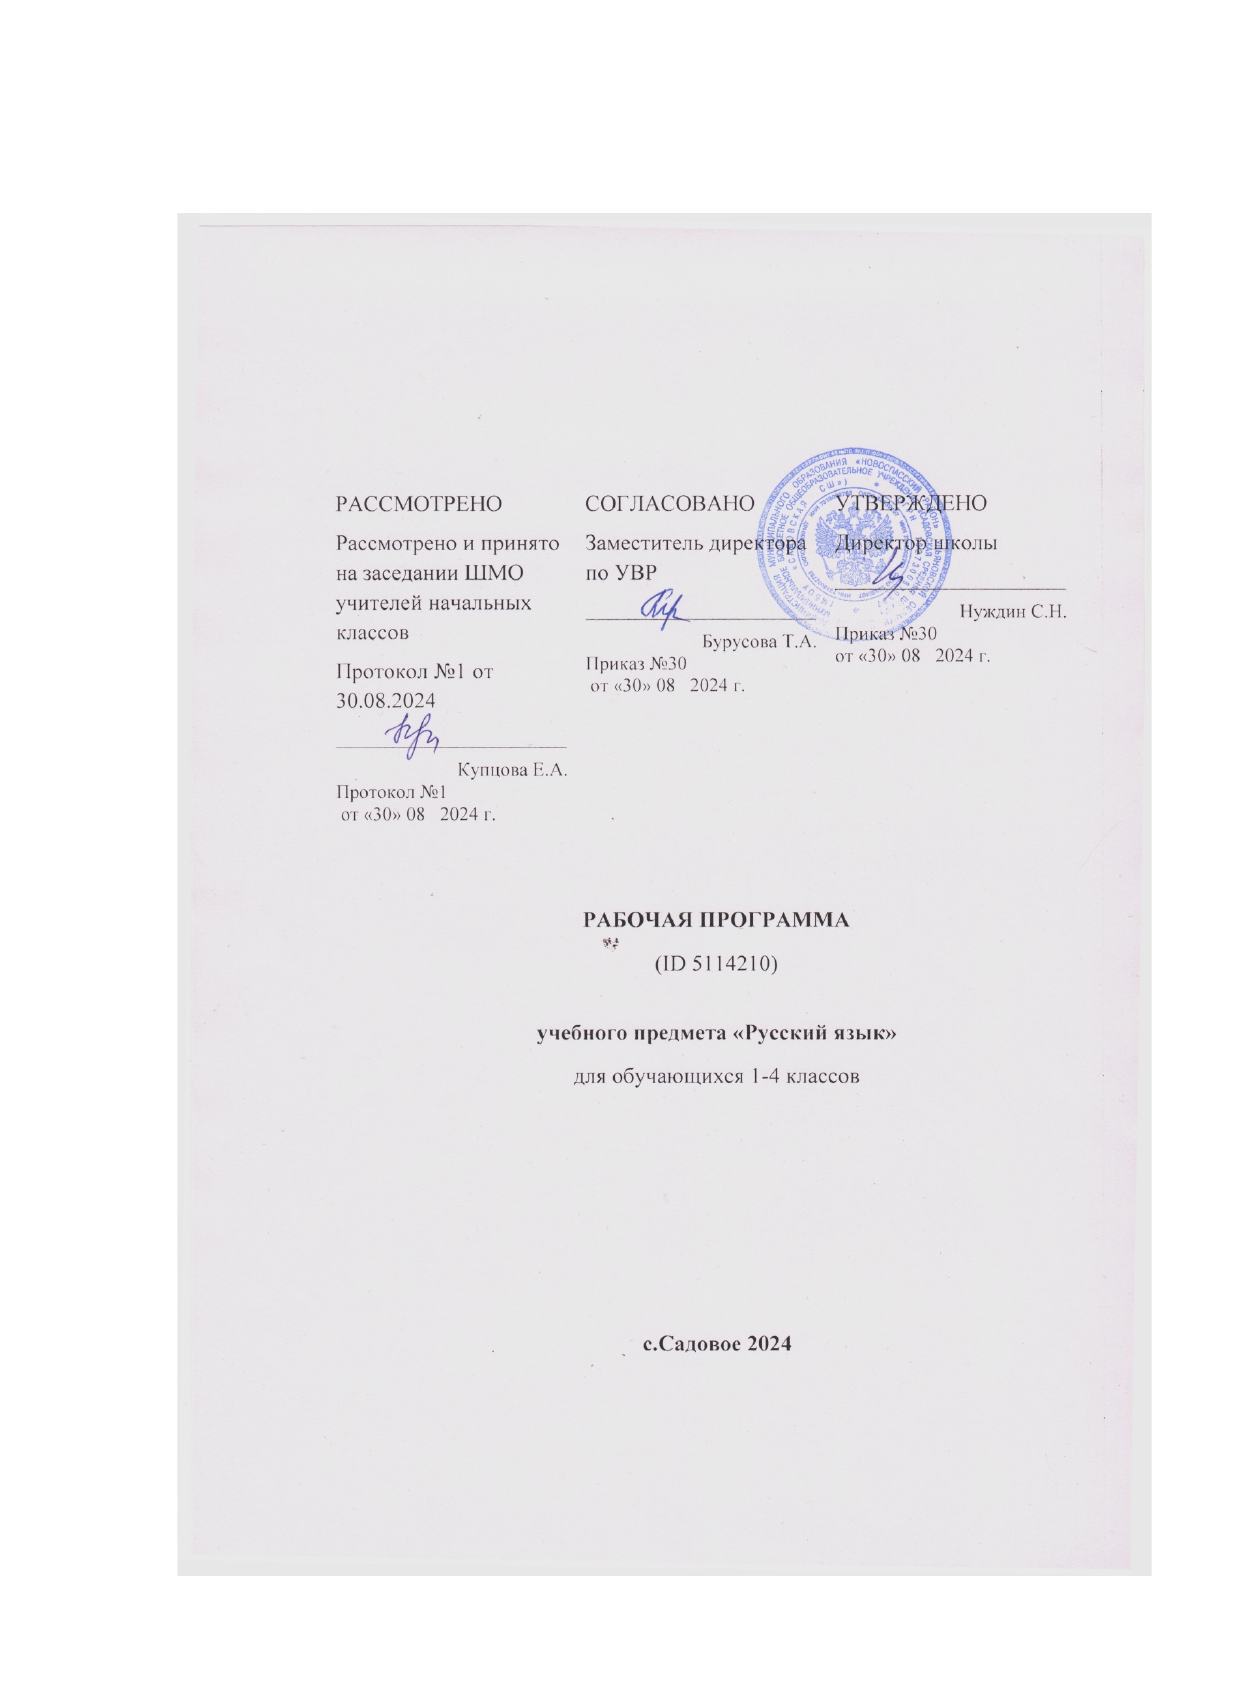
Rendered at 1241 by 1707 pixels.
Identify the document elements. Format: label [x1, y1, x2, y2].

picture [177, 213, 1152, 1576]
